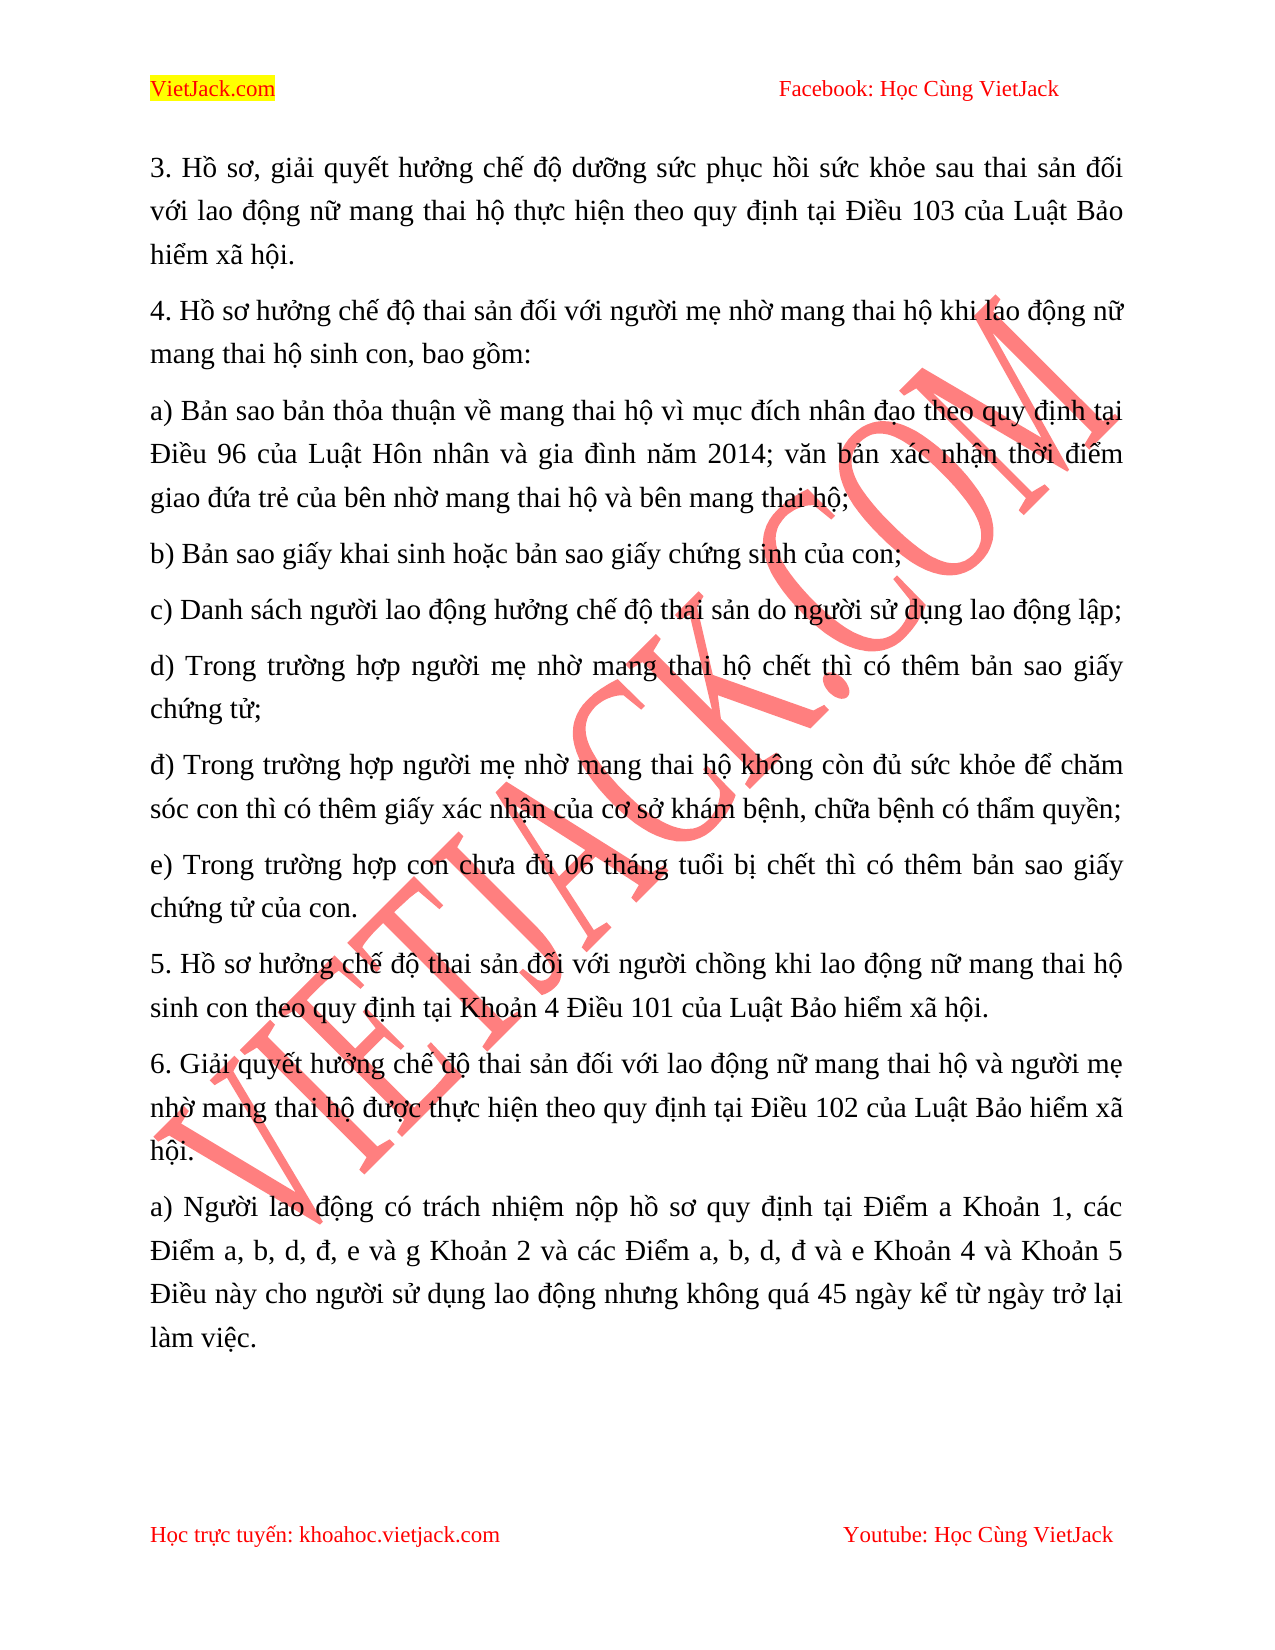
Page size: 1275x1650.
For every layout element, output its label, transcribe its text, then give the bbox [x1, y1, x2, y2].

text b) Bản sao giấy khai sinh hoặc bản sao giấy chứng sinh của con; [150, 536, 1125, 569]
text đ) Trong trường hợp người mẹ nhờ mang thai hộ không còn đủ sức khỏe để chăm sóc con thì có thêm giấy xác nhận của cơ sở khám bệnh, chữa bệnh có thẩm quyền; [150, 747, 1125, 824]
text a) Người lao động có trách nhiệm nộp hồ sơ quy định tại Điểm a Khoản 1, các Điểm a, b, d, đ, e và g Khoản 2 và các Điểm a, b, d, đ và e Khoản 4 và Khoản 5 Điều này cho người sử dụng lao động nhưng không quá 45 ngày kể từ ngày trở lại làm việc. [150, 1189, 1125, 1353]
text c) Danh sách người lao động hưởng chế độ thai sản do người sử dụng lao động lập; [150, 592, 1125, 625]
text 6. Giải quyết hưởng chế độ thai sản đối với lao động nữ mang thai hộ và người mẹ nhờ mang thai hộ được thực hiện theo quy định tại Điều 102 của Luật Bảo hiểm xã hội. [150, 1046, 1125, 1167]
text d) Trong trường hợp người mẹ nhờ mang thai hộ chết thì có thêm bản sao giấy chứng tử; [150, 648, 1125, 725]
text e) Trong trường hợp con chưa đủ 06 tháng tuổi bị chết thì có thêm bản sao giấy chứng tử của con. [150, 847, 1125, 924]
text 5. Hồ sơ hưởng chế độ thai sản đối với người chồng khi lao động nữ mang thai hộ sinh con theo quy định tại Khoản 4 Điều 101 của Luật Bảo hiểm xã hội. [150, 947, 1125, 1024]
text 3. Hồ sơ, giải quyết hưởng chế độ dưỡng sức phục hồi sức khỏe sau thai sản đối với lao động nữ mang thai hộ thực hiện theo quy định tại Điều 103 của Luật Bảo hiểm xã hội. [150, 150, 1125, 271]
text a) Bản sao bản thỏa thuận về mang thai hộ vì mục đích nhân đạo theo quy định tại Điều 96 của Luật Hôn nhân và gia đình năm 2014; văn bản xác nhận thời điểm giao đứa trẻ của bên nhờ mang thai hộ và bên mang thai hộ; [150, 393, 1125, 513]
text 4. Hồ sơ hưởng chế độ thai sản đối với người mẹ nhờ mang thai hộ khi lao động nữ mang thai hộ sinh con, bao gồm: [150, 293, 1125, 370]
